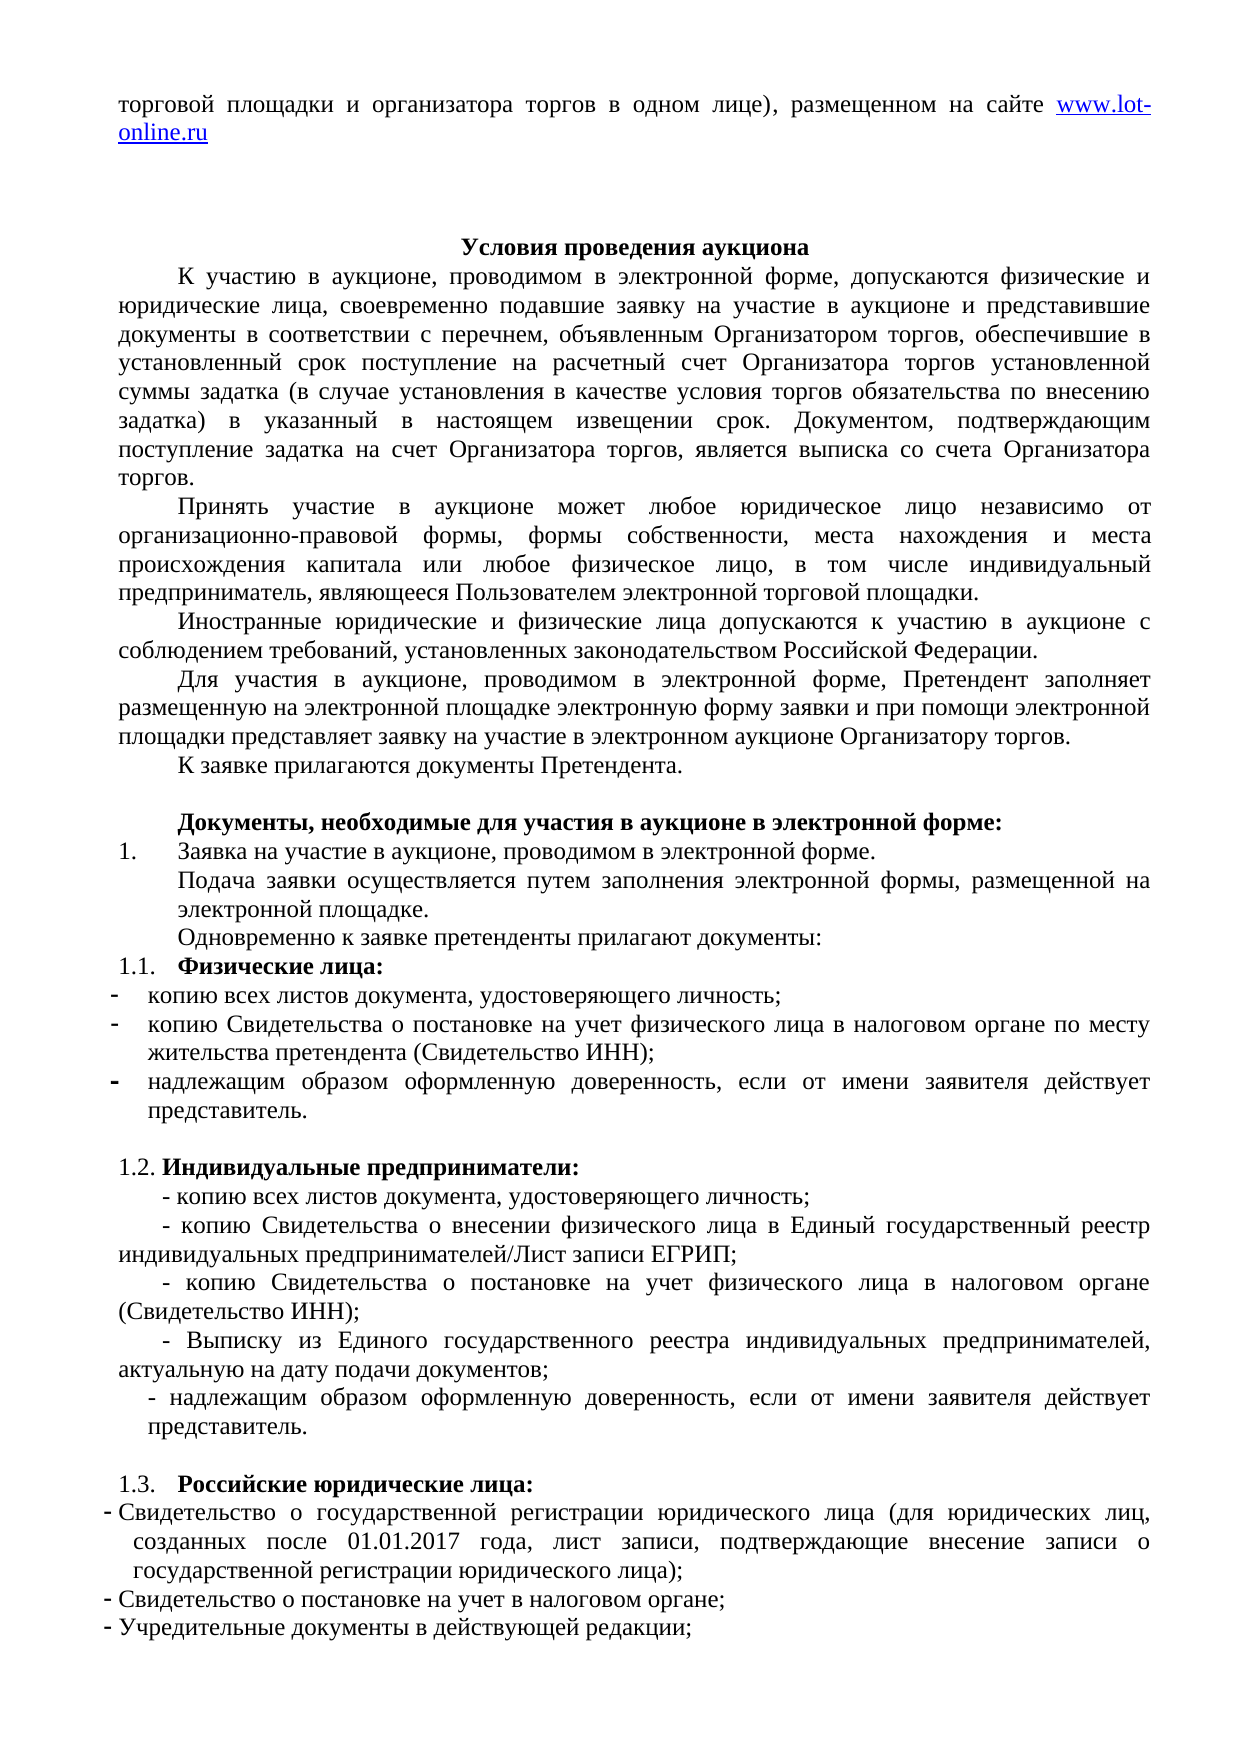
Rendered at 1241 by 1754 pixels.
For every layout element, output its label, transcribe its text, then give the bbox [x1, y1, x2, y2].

text - копию всех листов документа, удостоверяющего личность; [118, 1181, 1152, 1210]
list Физические лица: [118, 951, 1152, 980]
text Условия проведения аукциона [118, 232, 1152, 261]
text К участию в аукционе, проводимом в электронной форме, допускаются физические и юридические лица, своевременно подавшие заявку на участие в аукционе и представившие документы в соответствии с перечнем, объявленным Организатором торгов, обеспечившие в установленный срок поступление на расчетный счет Организатора торгов установленной суммы задатка (в случае установления в качестве условия торгов обязательства по внесению задатка) в указанный в настоящем извещении срок. Документом, подтверждающим поступление задатка на счет Организатора торгов, является выписка со счета Организатора торгов. [118, 261, 1152, 491]
list Свидетельство о государственной регистрации юридического лица (для юридических лиц, созданных после 01.01.2017 года, лист записи, подтверждающие внесение записи о государственной регистрации юридического лица); [103, 1497, 1152, 1584]
text Иностранные юридические и физические лица допускаются к участию в аукционе с соблюдением требований, установленных законодательством Российской Федерации. [118, 606, 1152, 664]
text - копию Свидетельства о постановке на учет физического лица в налоговом органе (Свидетельство ИНН); [118, 1267, 1152, 1325]
list Индивидуальные предприниматели: [118, 1152, 1152, 1181]
text Документы, необходимые для участия в аукционе в электронной форме: [177, 807, 1152, 836]
list копию всех листов документа, удостоверяющего личность; [110, 980, 1152, 1009]
list Свидетельство о постановке на учет в налоговом органе; [103, 1584, 1152, 1612]
text Принять участие в аукционе может любое юридическое лицо независимо от организационно-правовой формы, формы собственности, места нахождения и места происхождения капитала или любое физическое лицо, в том числе индивидуальный предприниматель, являющееся Пользователем электронной торговой площадки. [118, 491, 1152, 606]
list Заявка на участие в аукционе, проводимом в электронной форме. [118, 836, 1152, 865]
text - надлежащим образом оформленную доверенность, если от имени заявителя действует представитель. [148, 1382, 1152, 1440]
text К заявке прилагаются документы Претендента. [118, 750, 1152, 779]
list надлежащим образом оформленную доверенность, если от имени заявителя действует представитель. [110, 1066, 1152, 1124]
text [118, 89, 1152, 146]
list копию Свидетельства о постановке на учет физического лица в налоговом органе по месту жительства претендента (Свидетельство ИНН); [110, 1009, 1152, 1066]
text - копию Свидетельства о внесении физического лица в Единый государственный реестр индивидуальных предпринимателей/Лист записи ЕГРИП; [118, 1210, 1152, 1267]
list Учредительные документы в действующей редакции; [103, 1612, 1152, 1641]
list - Выписку из Единого государственного реестра индивидуальных предпринимателей, актуальную на дату подачи документов; [118, 1325, 1152, 1382]
list Российские юридические лица: [118, 1469, 1152, 1497]
text Подача заявки осуществляется путем заполнения электронной формы, размещенной на электронной площадке. [177, 865, 1152, 922]
text Для участия в аукционе, проводимом в электронной форме, Претендент заполняет размещенную на электронной площадке электронную форму заявки и при помощи электронной площадки представляет заявку на участие в электронном аукционе Организатору торгов. [118, 664, 1152, 750]
text Одновременно к заявке претенденты прилагают документы: [177, 922, 1152, 951]
